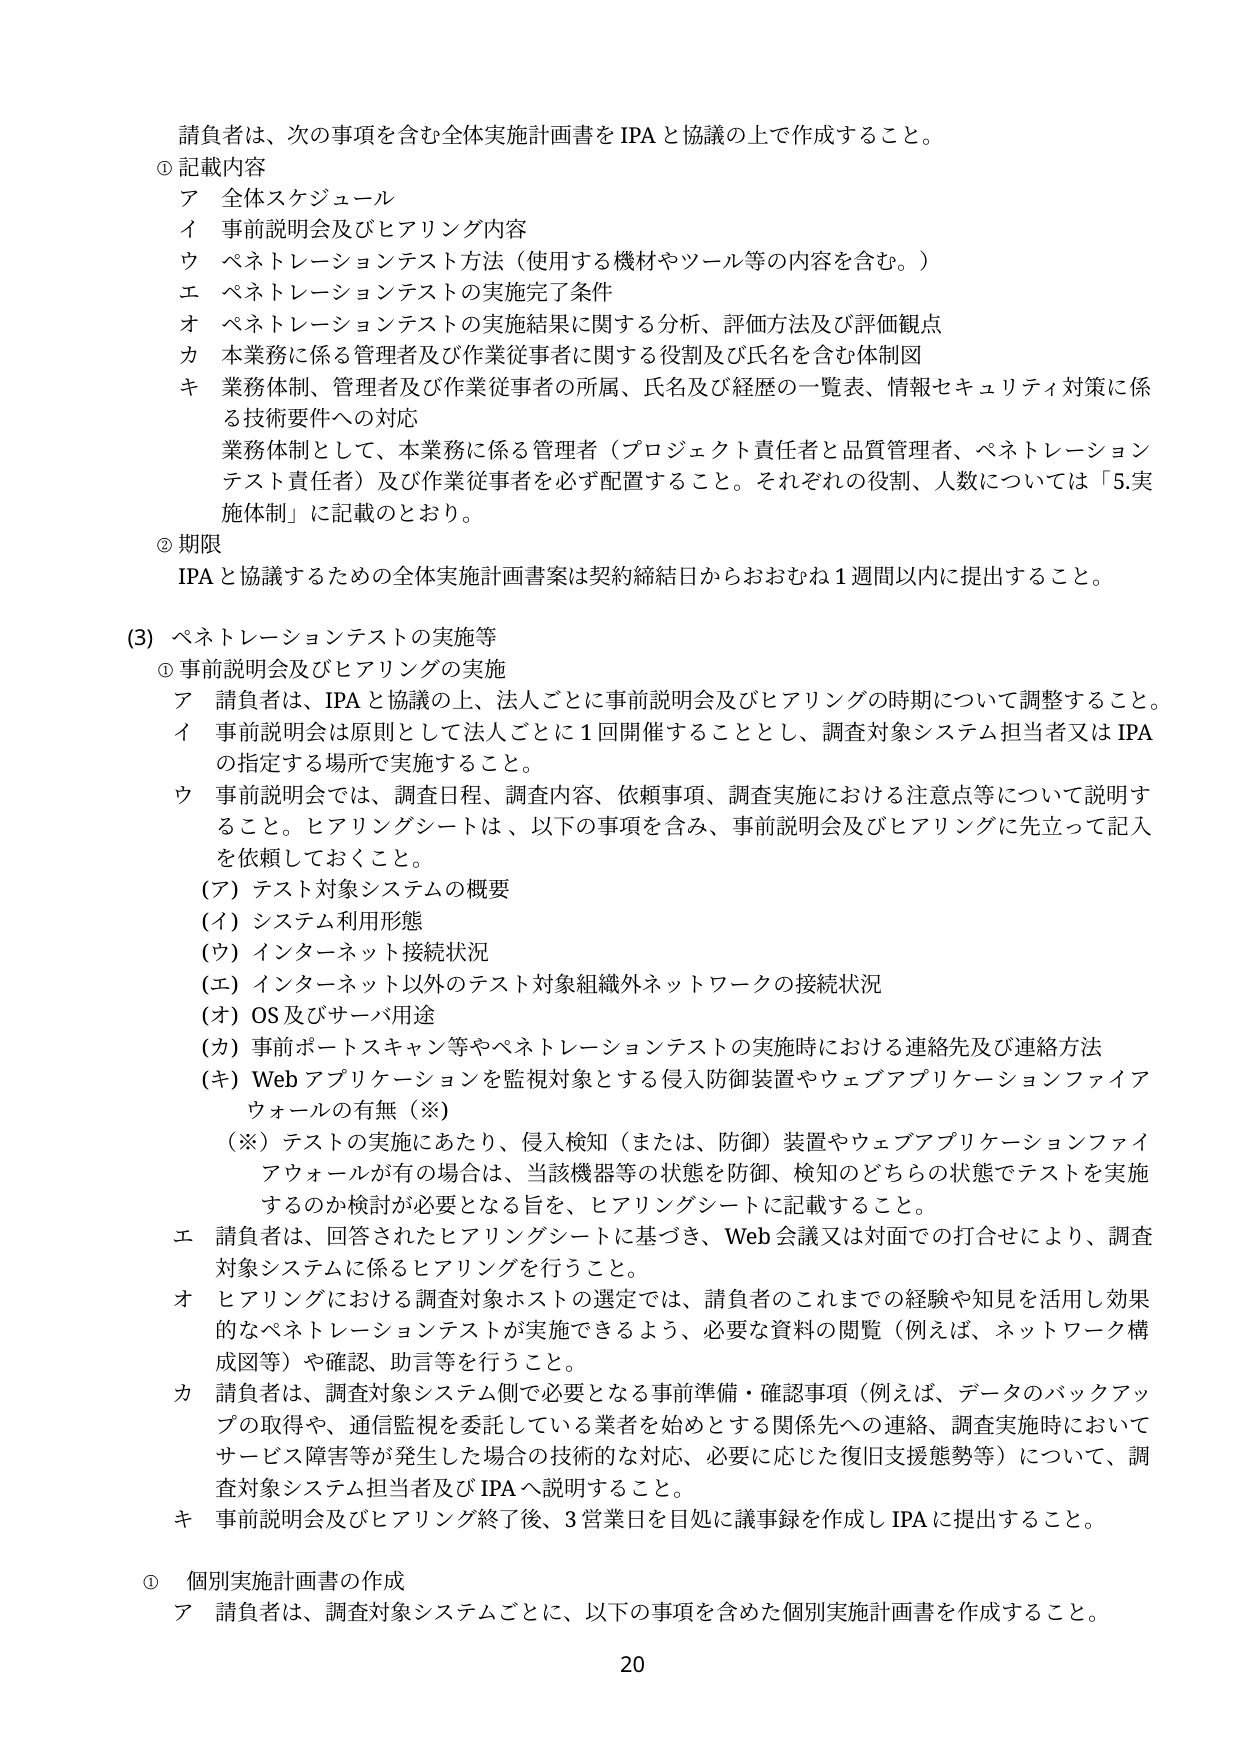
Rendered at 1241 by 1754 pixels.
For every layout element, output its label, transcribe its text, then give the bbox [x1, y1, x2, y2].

list 請負者は、調査対象システムごとに、以下の事項を含めた個別実施計画書を作成すること。 [172, 1596, 1153, 1627]
list システム利用形態 [201, 904, 1153, 936]
text 請負者は、次の事項を含む全体実施計画書をIPAと協議の上で作成すること。 [156, 118, 1153, 150]
list テスト対象システムの概要 [201, 872, 1153, 904]
list Webアプリケーションを監視対象とする侵入防御装置やウェブアプリケーションファイアウォールの有無（※) [201, 1062, 1153, 1125]
list ペネトレーションテストの実施完了条件 [178, 276, 1153, 307]
list ヒアリングにおける調査対象ホストの選定では、請負者のこれまでの経験や知見を活用し効果的なペネトレーションテストが実施できるよう、必要な資料の閲覧（例えば、ネットワーク構成図等）や確認、助言等を行うこと。 [172, 1282, 1153, 1377]
list 事前説明会では、調査日程、調査内容、依頼事項、調査実施における注意点等について説明すること。ヒアリングシートは 、以下の事項を含み、事前説明会及びヒアリングに先立って記入を依頼しておくこと。 [172, 778, 1153, 872]
list 請負者は、回答されたヒアリングシートに基づき、Web会議又は対面での打合せにより、調査対象システムに係るヒアリングを行うこと。 [172, 1219, 1153, 1282]
text （※）テストの実施にあたり、侵入検知（または、防御）装置やウェブアプリケーションファイアウォールが有の場合は、当該機器等の状態を防御、検知のどちらの状態でテストを実施するのか検討が必要となる旨を、ヒアリングシートに記載すること。 [216, 1125, 1153, 1219]
list 事前説明会及びヒアリング内容 [178, 213, 1153, 244]
list ペネトレーションテスト方法（使用する機材やツール等の内容を含む。） [178, 244, 1153, 276]
list 事前ポートスキャン等やペネトレーションテストの実施時における連絡先及び連絡方法 [201, 1030, 1153, 1062]
list OS及びサーバ用途 [201, 999, 1153, 1030]
list インターネット以外のテスト対象組織外ネットワークの接続状況 [201, 967, 1153, 999]
list インターネット接続状況 [201, 936, 1153, 967]
list 業務体制、管理者及び作業従事者の所属、氏名及び経歴の一覧表、情報セキュリティ対策に係る技術要件への対応 [178, 370, 1153, 433]
list ペネトレーションテストの実施結果に関する分析、評価方法及び評価観点 [178, 307, 1153, 338]
list 事前説明会及びヒアリング終了後、3営業日を目処に議事録を作成しIPAに提出すること。 [172, 1503, 1153, 1534]
text ① 事前説明会及びヒアリングの実施 [157, 652, 1153, 683]
list 請負者は、調査対象システム側で必要となる事前準備・確認事項（例えば、データのバックアップの取得や、通信監視を委託している業者を始めとする関係先への連絡、調査実施時においてサービス障害等が発生した場合の技術的な対応、必要に応じた復旧支援態勢等）について、調査対象システム担当者及びIPAへ説明すること。 [172, 1377, 1153, 1503]
text IPAと協議するための全体実施計画書案は契約締結日からおおむね1週間以内に提出すること。 [156, 559, 1153, 591]
list 事前説明会は原則として法人ごとに1回開催することとし、調査対象システム担当者又はIPAの指定する場所で実施すること。 [172, 715, 1153, 778]
text ② 期限 [112, 527, 1153, 559]
list 全体スケジュール [178, 181, 1153, 213]
text ① 記載内容 [112, 150, 1153, 181]
list ペネトレーションテストの実施等 [127, 620, 1153, 652]
list 請負者は、IPAと協議の上、法人ごとに事前説明会及びヒアリングの時期について調整すること。 [172, 683, 1153, 715]
list 個別実施計画書の作成 [142, 1564, 1153, 1596]
list 業務体制として、本業務に係る管理者（プロジェクト責任者と品質管理者、ペネトレーションテスト責任者）及び作業従事者を必ず配置すること。それぞれの役割、人数については「5.実施体制」に記載のとおり。 [222, 433, 1153, 527]
list 本業務に係る管理者及び作業従事者に関する役割及び氏名を含む体制図 [178, 338, 1153, 370]
